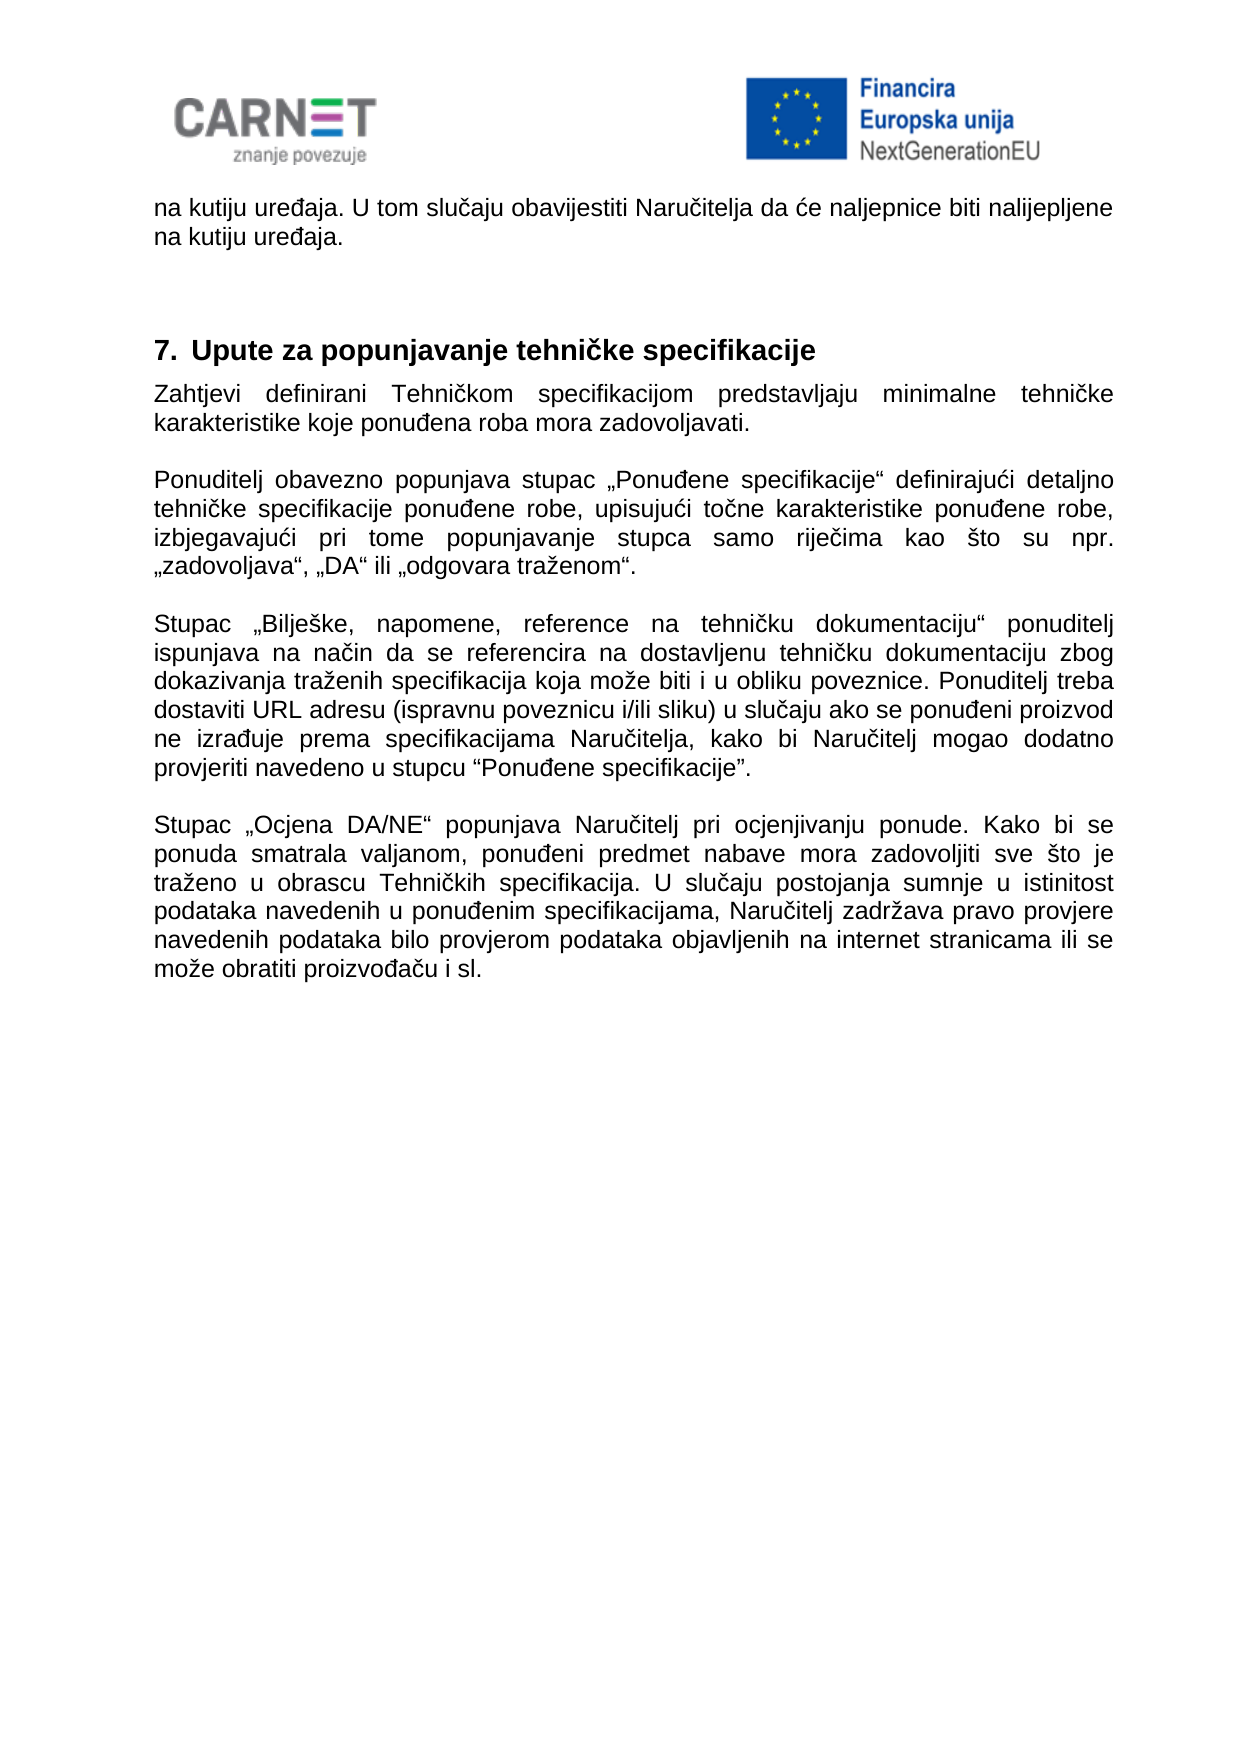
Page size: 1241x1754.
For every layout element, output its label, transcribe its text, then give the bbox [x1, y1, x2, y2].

text Stupac „Bilješke, napomene, reference na tehničku dokumentaciju“ ponuditelj ispunjava na način da se referencira na dostavljenu tehničku dokumentaciju zbog dokazivanja traženih specifikacija koja može biti i u obliku poveznice. Ponuditelj treba dostaviti URL adresu (ispravnu poveznicu i/ili sliku) u slučaju ako se ponuđeni proizvod ne izrađuje prema specifikacijama Naručitelja, kako bi Naručitelj mogao dodatno provjeriti navedeno u stupcu “Ponuđene specifikacije”. [153, 609, 1116, 781]
picture [742, 73, 1058, 165]
text Ponuditelj obavezno popunjava stupac „Ponuđene specifikacije“ definirajući detaljno tehničke specifikacije ponuđene robe, upisujući točne karakteristike ponuđene robe, izbjegavajući pri tome popunjavanje stupca samo riječima kao što su npr. „zadovoljava“, „DA“ ili „odgovara traženom“. [153, 465, 1116, 580]
text Zahtjevi definirani Tehničkom specifikacijom predstavljaju minimalne tehničke karakteristike koje ponuđena roba mora zadovoljavati. [153, 379, 1116, 436]
picture [153, 98, 400, 165]
subtitle Upute za popunjavanje tehničke specifikacije [153, 333, 1116, 366]
text Stupac „Ocjena DA/NE“ popunjava Naručitelj pri ocjenjivanju ponude. Kako bi se ponuda smatrala valjanom, ponuđeni predmet nabave mora zadovoljiti sve što je traženo u obrascu Tehničkih specifikacija. U slučaju postojanja sumnje u istinitost podataka navedenih u ponuđenim specifikacijama, Naručitelj zadržava pravo provjere navedenih podataka bilo provjerom podataka objavljenih na internet stranicama ili se može obratiti proizvođaču i sl. [153, 810, 1116, 982]
